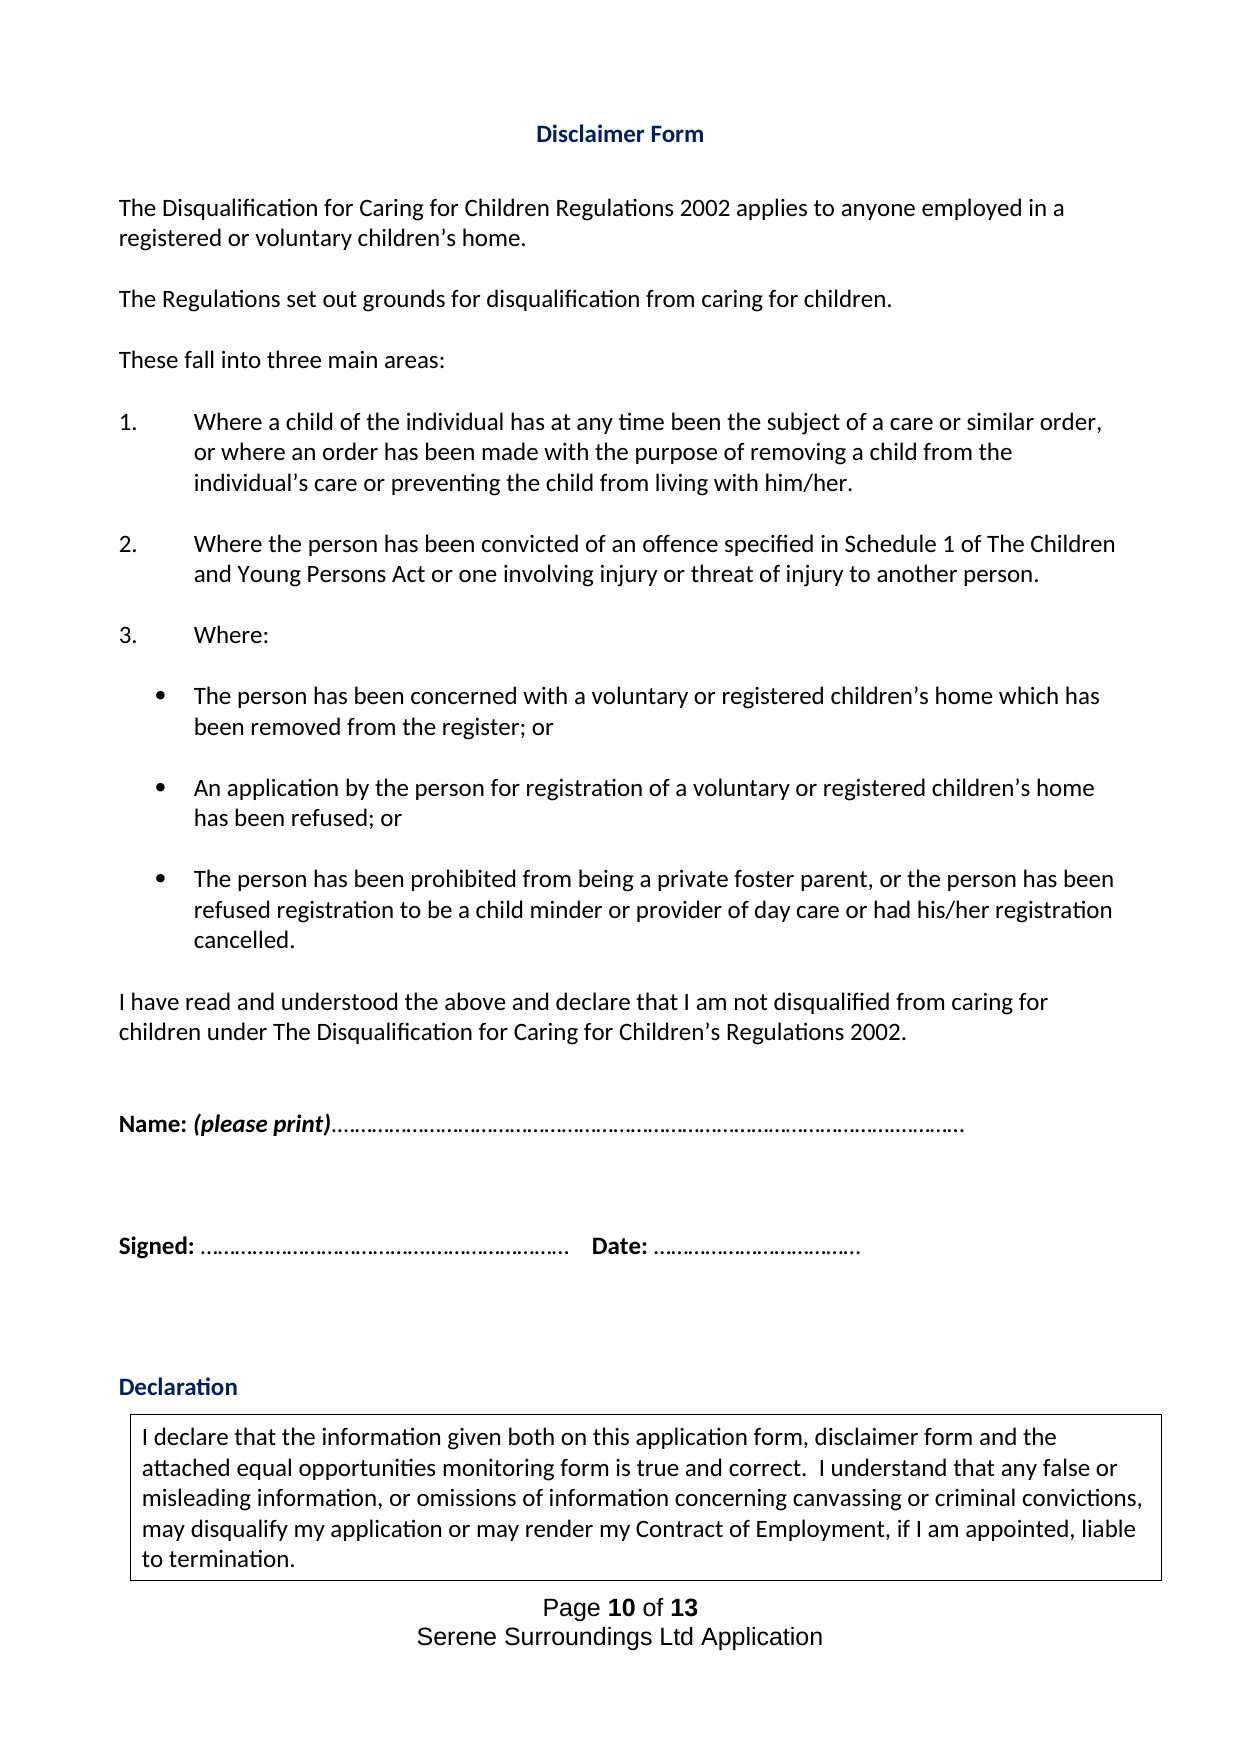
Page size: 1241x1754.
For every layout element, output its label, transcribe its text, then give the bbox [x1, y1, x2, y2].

text 1. Where a child of the individual has at any time been the subject of a care or similar order, or where an order has been made with the purpose of removing a child from the individual’s care or preventing the child from living with him/her. [118, 406, 1122, 497]
list An application by the person for registration of a voluntary or registered children’s home has been refused; or [156, 772, 1122, 833]
text 3. Where: [118, 619, 1122, 650]
text Name: (please print).…………………………………………………………………………………….………… [118, 1108, 1122, 1138]
subtitle Disclaimer Form [118, 118, 1122, 149]
text Signed: ………………………………….…………………… Date: ……………………………… [118, 1230, 1122, 1260]
text These fall into three main areas: [118, 345, 1122, 375]
text The Regulations set out grounds for disqualification from caring for children. [118, 284, 1122, 314]
text I have read and understood the above and declare that I am not disqualified from caring for children under The Disqualification for Caring for Children’s Regulations 2002. [118, 986, 1122, 1047]
list The person has been concerned with a voluntary or registered children’s home which has been removed from the register; or [156, 680, 1122, 741]
list The person has been prohibited from being a private foster parent, or the person has been refused registration to be a child minder or provider of day care or had his/her registration cancelled. [156, 863, 1122, 955]
text 2. Where the person has been convicted of an offence specified in Schedule 1 of The Children and Young Persons Act or one involving injury or threat of injury to another person. [118, 528, 1122, 589]
table_header I declare that the information given both on this application form, disclaimer form and the attached equal opportunities monitoring form is true and correct. I understand that any false or misleading information, or omissions of information concerning canvassing or criminal convictions, may disqualify my application or may render my Contract of Employment, if I am appointed, liable to termination. [131, 1415, 1161, 1580]
text The Disqualification for Caring for Children Regulations 2002 applies to anyone employed in a registered or voluntary children’s home. [118, 192, 1122, 253]
subtitle Declaration [118, 1371, 1122, 1402]
